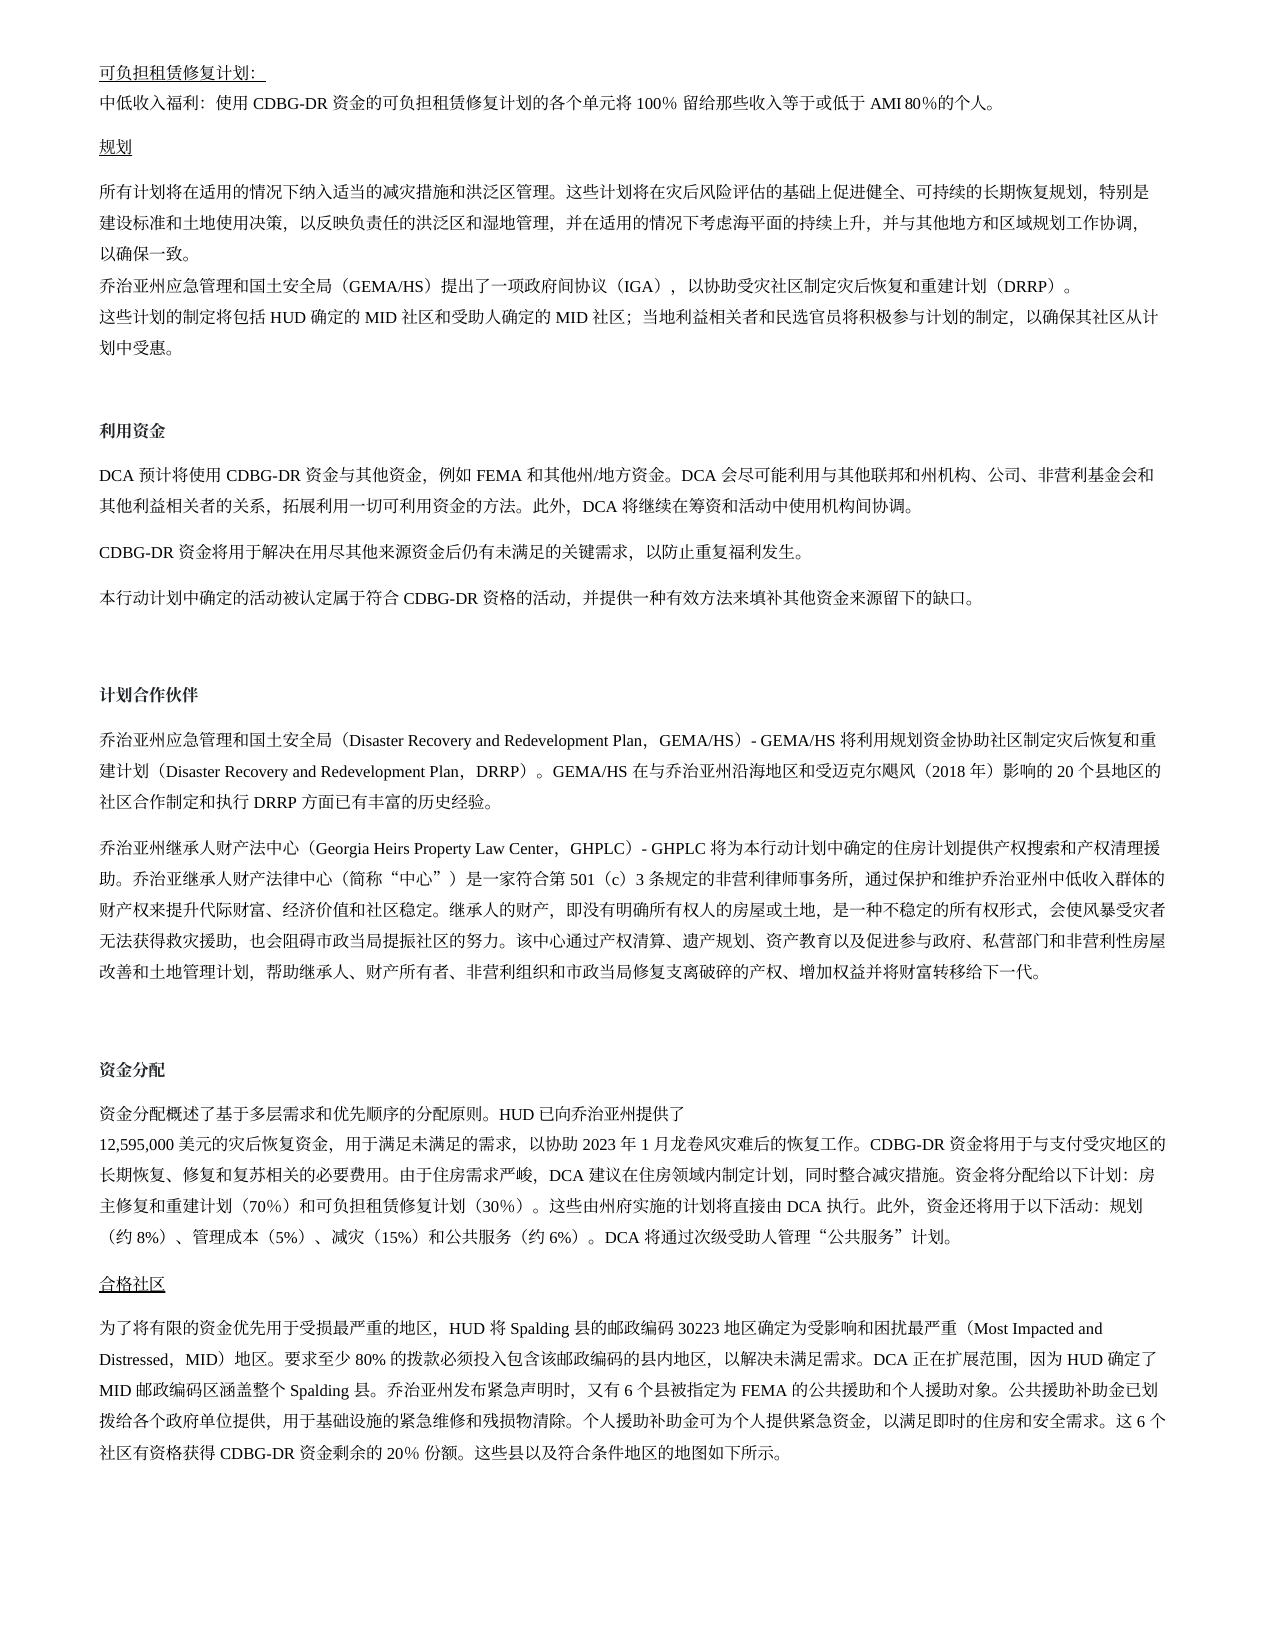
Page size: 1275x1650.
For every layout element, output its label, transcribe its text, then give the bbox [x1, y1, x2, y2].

text 乔治亚州继承人财产法中心（Georgia Heirs Property Law Center，GHPLC）- GHPLC 将为本行动计划中确定的住房计划提供产权搜索和产权清理援助。乔治亚继承人财产法律中心（简称“中心”）是一家符合第 501（c）3 条规定的非营利律师事务所，通过保护和维护乔治亚州中低收入群体的财产权来提升代际财富、经济价值和社区稳定。继承人的财产，即没有明确所有权人的房屋或土地，是一种不稳定的所有权形式，会使风暴受灾者无法获得救灾援助，也会阻碍市政当局提振社区的努力。该中心通过产权清算、遗产规划、资产教育以及促进参与政府、私营部门和非营利性房屋改善和土地管理计划，帮助继承人、财产所有者、非营利组织和市政当局修复支离破碎的产权、增加权益并将财富转移给下一代。 [99, 835, 1171, 984]
text 12,595,000 美元的灾后恢复资金，用于满足未满足的需求，以协助 2023 年 1 月龙卷风灾难后的恢复工作。CDBG-DR 资金将用于与支付受灾地区的长期恢复、修复和复苏相关的必要费用。由于住房需求严峻，DCA 建议在住房领域内制定计划，同时整合减灾措施。资金将分配给以下计划：房主修复和重建计划（70％）和可负担租赁修复计划（30％）。这些由州府实施的计划将直接由 DCA 执行。此外，资金还将用于以下活动：规划（约 8%）、管理成本（5%）、减灾（15%）和公共服务（约 6%）。DCA 将通过次级受助人管理“公共服务”计划。 [99, 1131, 1171, 1249]
text 所有计划将在适用的情况下纳入适当的减灾措施和洪泛区管理。这些计划将在灾后风险评估的基础上促进健全、可持续的长期恢复规划，特别是建设标准和土地使用决策，以反映负责任的洪泛区和湿地管理，并在适用的情况下考虑海平面的持续上升，并与其他地方和区域规划工作协调，以确保一致。 [99, 179, 1154, 265]
subtitle 计划合作伙伴 [99, 682, 1250, 706]
text 本行动计划中确定的活动被认定属于符合 CDBG-DR 资格的活动，并提供一种有效方法来填补其他资金来源留下的缺口。 [99, 586, 1161, 609]
text 乔治亚州应急管理和国土安全局（Disaster Recovery and Redevelopment Plan，GEMA/HS）- GEMA/HS 将利用规划资金协助社区制定灾后恢复和重建计划（Disaster Recovery and Redevelopment Plan，DRRP）。GEMA/HS 在与乔治亚州沿海地区和受迈克尔飓风（2018 年）影响的 20 个县地区的社区合作制定和执行 DRRP 方面已有丰富的历史经验。 [99, 727, 1171, 813]
text 为了将有限的资金优先用于受损最严重的地区，HUD 将 Spalding 县的邮政编码 30223 地区确定为受影响和困扰最严重（Most Impacted and Distressed，MID）地区。要求至少 80% 的拨款必须投入包含该邮政编码的县内地区，以解决未满足需求。DCA 正在扩展范围，因为 HUD 确定了 MID 邮政编码区涵盖整个 Spalding 县。乔治亚州发布紧急声明时，又有 6 个县被指定为 FEMA 的公共援助和个人援助对象。公共援助补助金已划拨给各个政府单位提供，用于基础设施的紧急维修和残损物清除。个人援助补助金可为个人提供紧急资金，以满足即时的住房和安全需求。这 6 个社区有资格获得 CDBG-DR 资金剩余的 20％ 份额。这些县以及符合条件地区的地图如下所示。 [99, 1315, 1166, 1464]
text 可负担租赁修复计划： [99, 60, 1250, 84]
text DCA 预计将使用 CDBG-DR 资金与其他资金，例如 FEMA 和其他州/地方资金。DCA 会尽可能利用与其他联邦和州机构、公司、非营利基金会和其他利益相关者的关系，拓展利用一切可利用资金的方法。此外，DCA 将继续在筹资和活动中使用机构间协调。 [99, 462, 1161, 517]
text 资金分配概述了基于多层需求和优先顺序的分配原则。HUD 已向乔治亚州提供了 [99, 1102, 1250, 1126]
subtitle 资金分配 [99, 1057, 1250, 1081]
text CDBG-DR 资金将用于解决在用尽其他来源资金后仍有未满足的关键需求，以防止重复福利发生。 [99, 539, 1161, 563]
text 这些计划的制定将包括 HUD 确定的 MID 社区和受助人确定的 MID 社区；当地利益相关者和民选官员将积极参与计划的制定，以确保其社区从计划中受惠。 [99, 304, 1171, 359]
text 中低收入福利：使用 CDBG-DR 资金的可负担租赁修复计划的各个单元将 100％ 留给那些收入等于或低于 AMI 80％的个人。 [99, 90, 1250, 114]
text 规划 [99, 134, 1250, 158]
subtitle 利用资金 [99, 418, 1250, 442]
text 乔治亚州应急管理和国土安全局（GEMA/HS）提出了一项政府间协议（IGA），以协助受灾社区制定灾后恢复和重建计划（DRRP）。 [99, 273, 1171, 297]
text 合格社区 [99, 1271, 1250, 1295]
